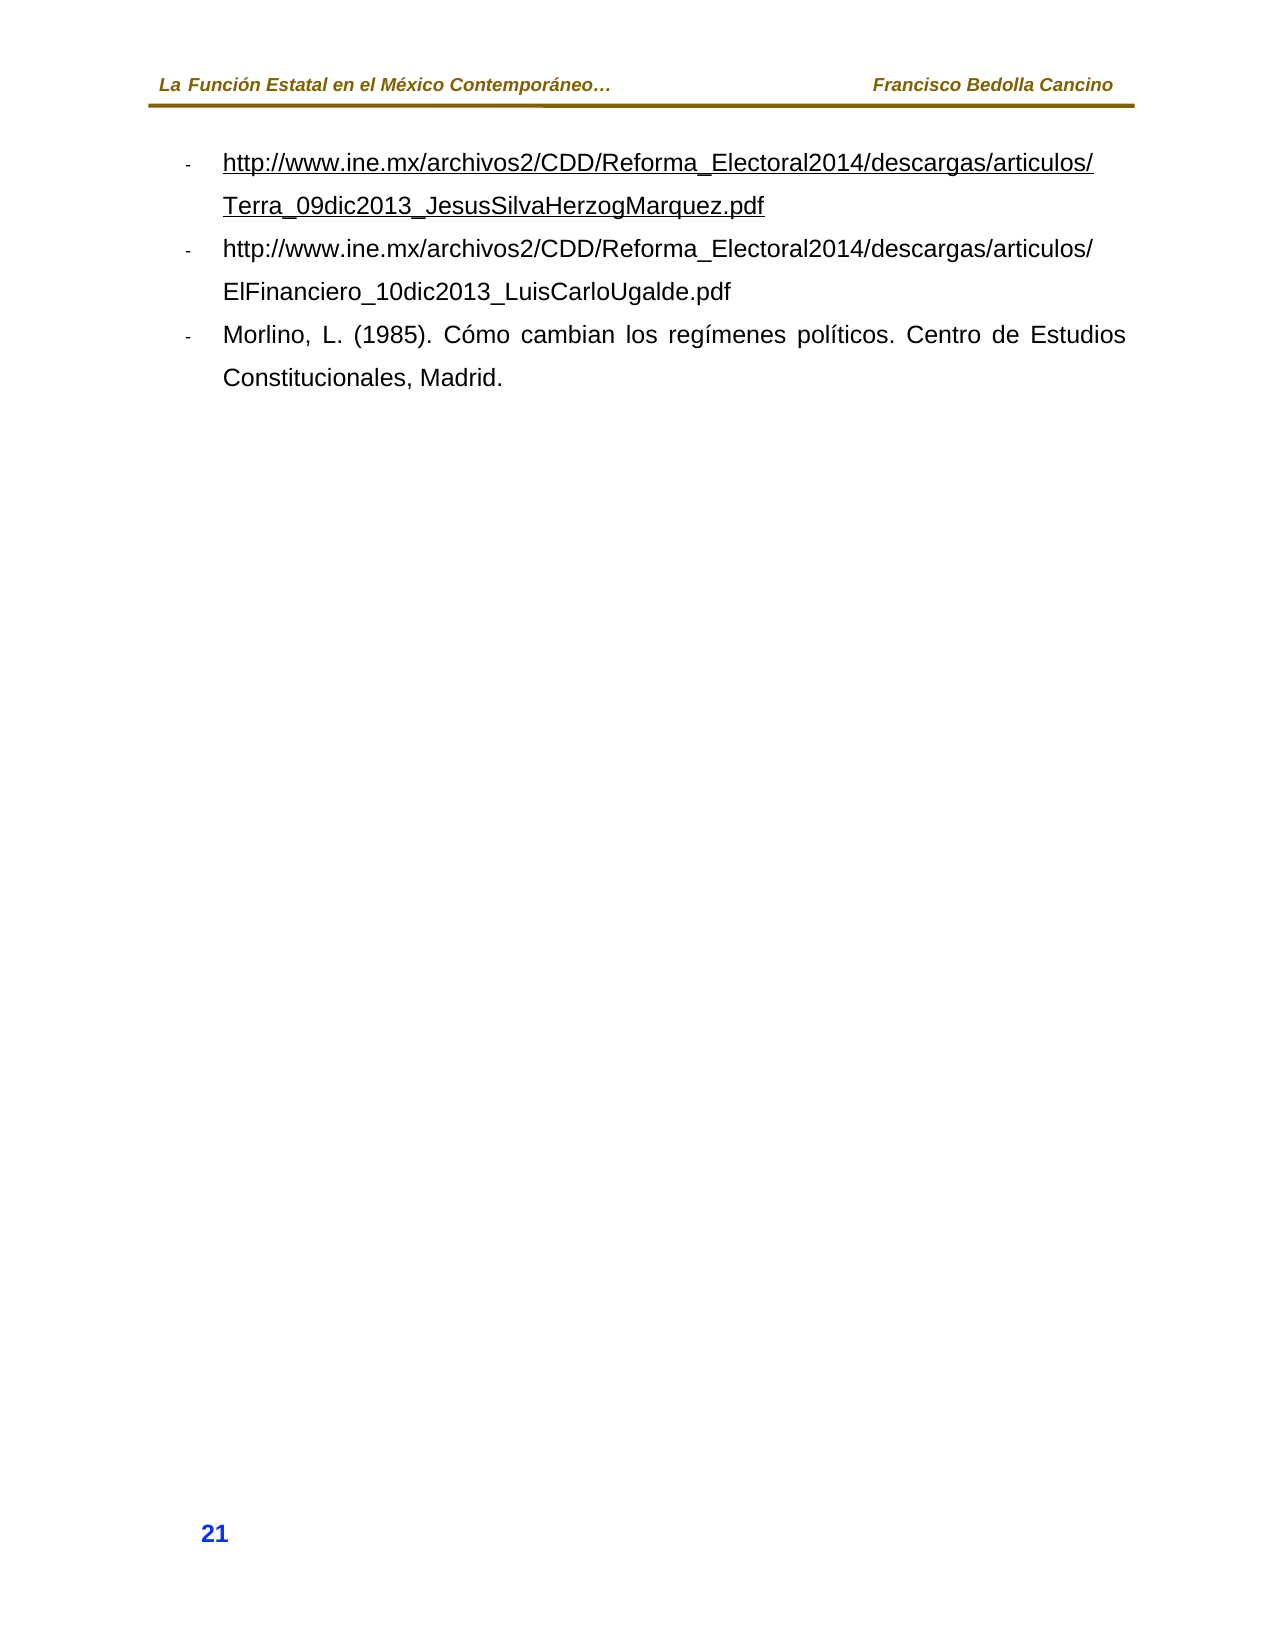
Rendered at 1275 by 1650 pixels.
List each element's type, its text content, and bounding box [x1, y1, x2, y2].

list http://www.ine.mx/archivos2/CDD/Reforma_Electoral2014/descargas/articulos/ElFinanciero_10dic2013_LuisCarloUgalde.pdf [185, 234, 1127, 306]
list http://www.ine.mx/archivos2/CDD/Reforma_Electoral2014/descargas/articulos/Terra_09dic2013_JesusSilvaHerzogMarquez.pdf [185, 148, 1127, 219]
list Morlino, L. (1985). Cómo cambian los regímenes políticos. Centro de Estudios Constitucionales, Madrid. [185, 320, 1127, 392]
